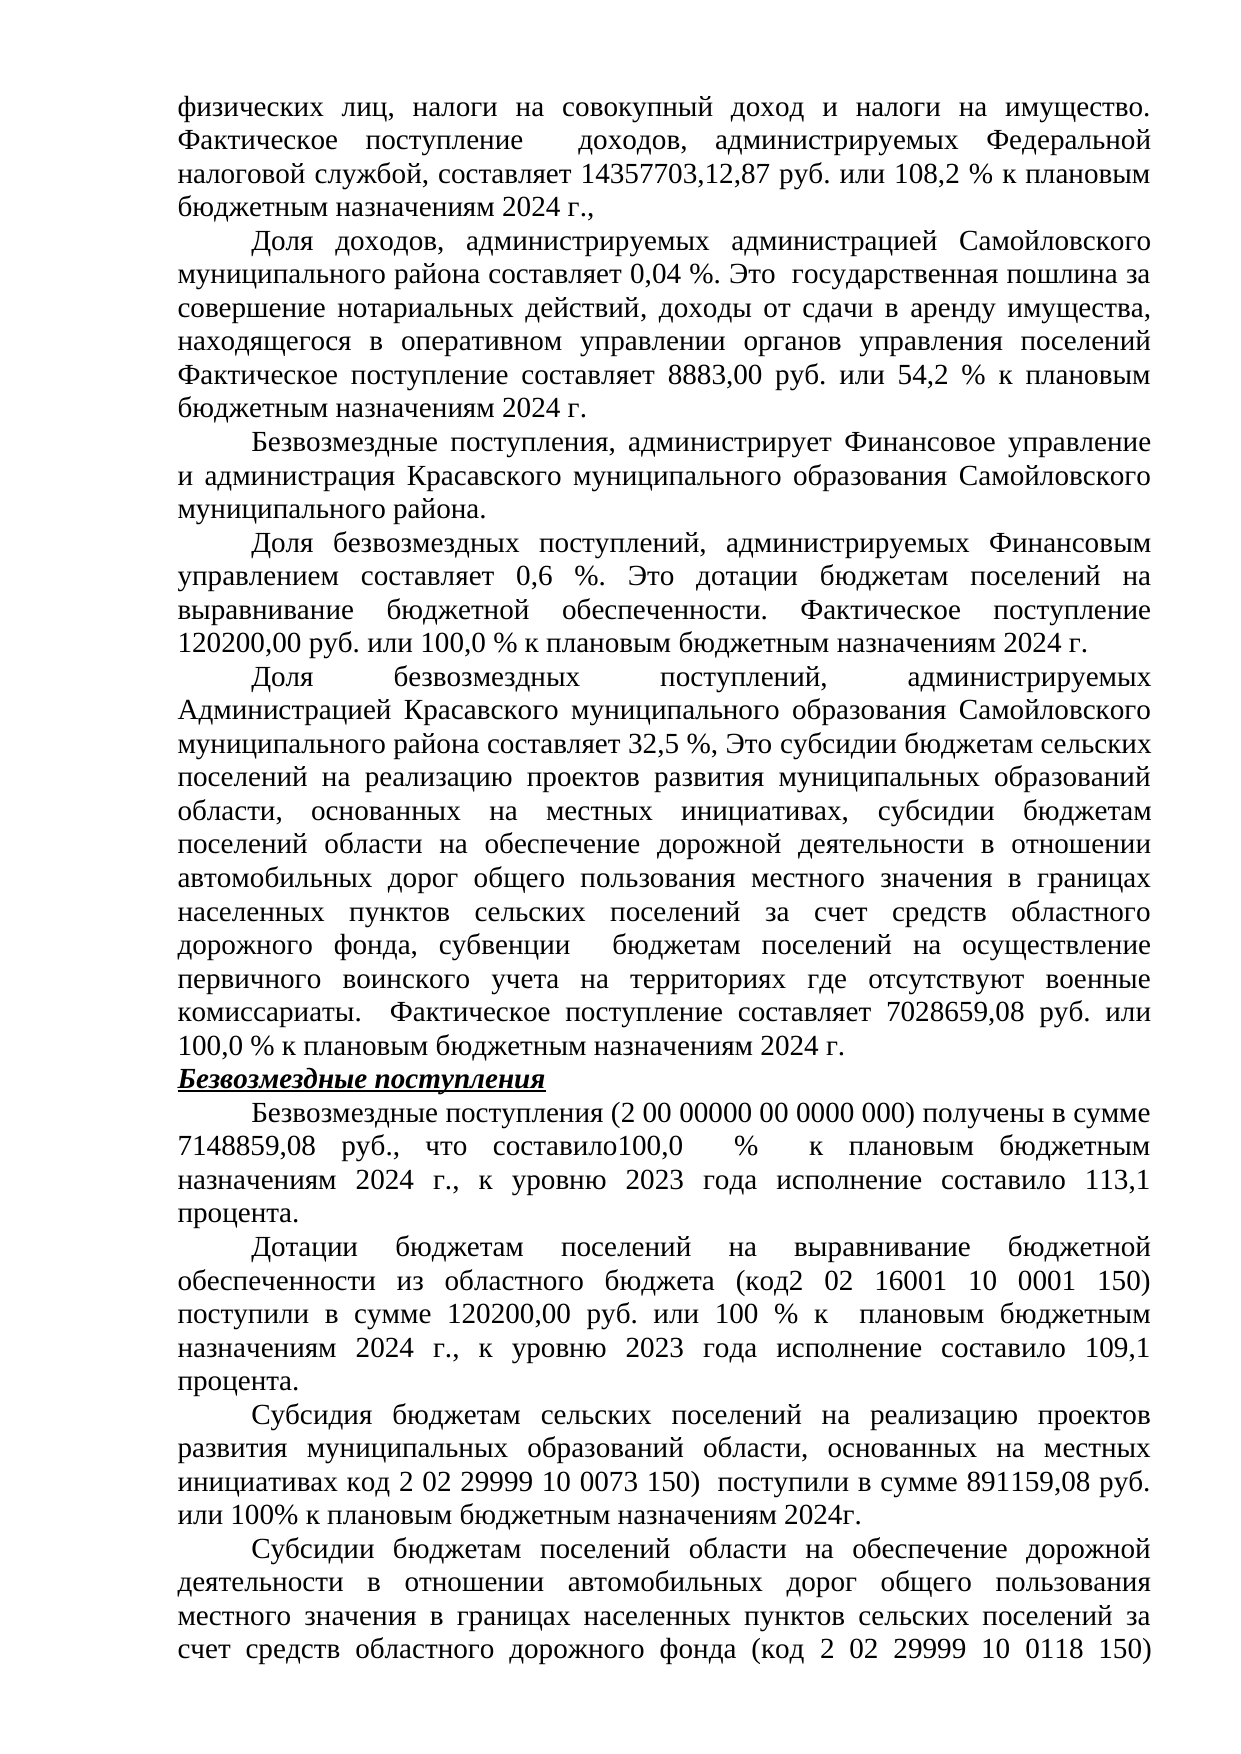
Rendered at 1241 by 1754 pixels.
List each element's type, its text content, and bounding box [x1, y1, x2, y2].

text Доля доходов, администрируемых администрацией Самойловского муниципального района составляет 0,04 %. Это государственная пошлина за совершение нотариальных действий, доходы от сдачи в аренду имущества, находящегося в оперативном управлении органов управления поселений Фактическое поступление составляет 8883,00 руб. или 54,2 % к плановым бюджетным назначениям 2024 г. [177, 223, 1152, 424]
text Безвозмездные поступления [177, 1061, 1152, 1095]
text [177, 1531, 1152, 1665]
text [177, 89, 1152, 223]
text Доля безвозмездных поступлений, администрируемых Финансовым управлением составляет 0,6 %. Это дотации бюджетам поселений на выравнивание бюджетной обеспеченности. Фактическое поступление 120200,00 руб. или 100,0 % к плановым бюджетным назначениям 2024 г. [177, 525, 1152, 659]
text Доля безвозмездных поступлений, администрируемых Администрацией Красавского муниципального образования Самойловского муниципального района составляет 32,5 %, Это субсидии бюджетам сельских поселений на реализацию проектов развития муниципальных образований области, основанных на местных инициативах, субсидии бюджетам поселений области на обеспечение дорожной деятельности в отношении автомобильных дорог общего пользования местного значения в границах населенных пунктов сельских поселений за счет средств областного дорожного фонда, субвенции бюджетам поселений на осуществление первичного воинского учета на территориях где отсутствуют военные комиссариаты. Фактическое поступление составляет 7028659,08 руб. или 100,0 % к плановым бюджетным назначениям 2024 г. [177, 659, 1152, 1061]
text Дотации бюджетам поселений на выравнивание бюджетной обеспеченности из областного бюджета (код2 02 16001 10 0001 150) поступили в сумме 120200,00 руб. или 100 % к плановым бюджетным назначениям 2024 г., к уровню 2023 года исполнение составило 109,1 процента. [177, 1229, 1152, 1397]
text Безвозмездные поступления (2 00 00000 00 0000 000) получены в сумме 7148859,08 руб., что составило100,0 % к плановым бюджетным назначениям 2024 г., к уровню 2023 года исполнение составило 113,1 процента. [177, 1095, 1152, 1229]
text Субсидия бюджетам сельских поселений на реализацию проектов развития муниципальных образований области, основанных на местных инициативах код 2 02 29999 10 0073 150) поступили в сумме 891159,08 руб. или 100% к плановым бюджетным назначениям 2024г. [177, 1397, 1152, 1531]
text Безвозмездные поступления, администрирует Финансовое управление и администрация Красавского муниципального образования Самойловского муниципального района. [177, 424, 1152, 525]
